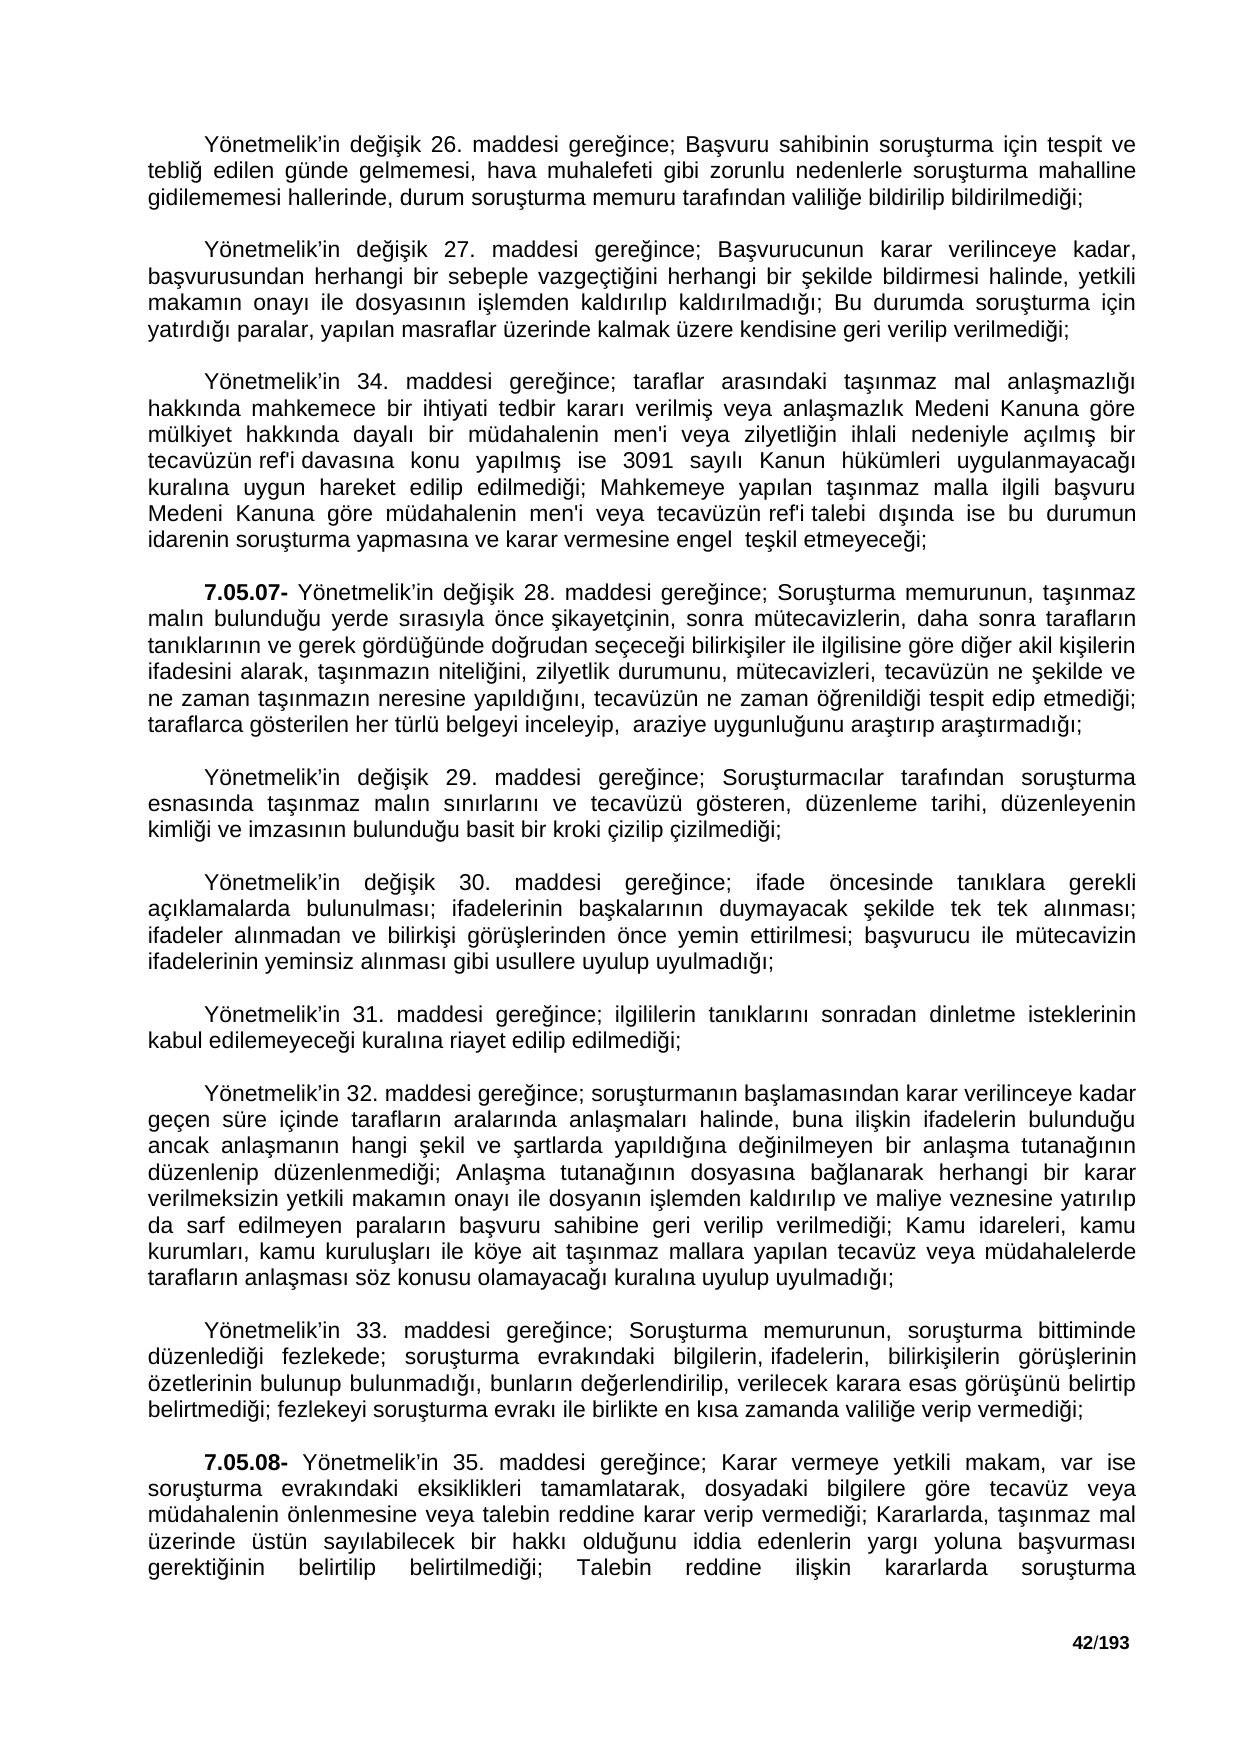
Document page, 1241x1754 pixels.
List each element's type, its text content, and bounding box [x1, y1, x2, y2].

text 7.05.07- Yönetmelik’in değişik 28. maddesi gereğince; Soruşturma memurunun, taşınmaz malın bulunduğu yerde sırasıyla önce şikayetçinin, sonra mütecavizlerin, daha sonra tarafların tanıklarının ve gerek gördüğünde doğrudan seçeceği bilirkişiler ile ilgilisine göre diğer akil kişilerin ifadesini alarak, taşınmazın niteliğini, zilyetlik durumunu, mütecavizleri, tecavüzün ne şekilde ve ne zaman taşınmazın neresine yapıldığını, tecavüzün ne zaman öğrenildiği tespit edip etmediği; taraflarca gösterilen her türlü belgeyi inceleyip, araziye uygunluğunu araştırıp araştırmadığı; [148, 579, 1137, 737]
text Yönetmelik’in değişik 26. maddesi gereğince; Başvuru sahibinin soruşturma için tespit ve tebliğ edilen günde gelmemesi, hava muhalefeti gibi zorunlu nedenlerle soruşturma mahalline gidilememesi hallerinde, durum soruşturma memuru tarafından valiliğe bildirilip bildirilmediği; [148, 131, 1137, 210]
text Yönetmelik’in 31. maddesi gereğince; ilgililerin tanıklarını sonradan dinletme isteklerinin kabul edilemeyeceği kuralına riayet edilip edilmediği; [148, 1001, 1137, 1053]
text Yönetmelik’in değişik 27. maddesi gereğince; Başvurucunun karar verilinceye kadar, başvurusundan herhangi bir sebeple vazgeçtiğini herhangi bir şekilde bildirmesi halinde, yetkili makamın onayı ile dosyasının işlemden kaldırılıp kaldırılmadığı; Bu durumda soruşturma için yatırdığı paralar, yapılan masraflar üzerinde kalmak üzere kendisine geri verilip verilmediği; [148, 236, 1137, 342]
text Yönetmelik’in değişik 30. maddesi gereğince; ifade öncesinde tanıklara gerekli açıklamalarda bulunulması; ifadelerinin başkalarının duymayacak şekilde tek tek alınması; ifadeler alınmadan ve bilirkişi görüşlerinden önce yemin ettirilmesi; başvurucu ile mütecavizin ifadelerinin yeminsiz alınması gibi usullere uyulup uyulmadığı; [148, 869, 1137, 974]
text Yönetmelik’in değişik 29. maddesi gereğince; Soruşturmacılar tarafından soruşturma esnasında taşınmaz malın sınırlarını ve tecavüzü gösteren, düzenleme tarihi, düzenleyenin kimliği ve imzasının bulunduğu basit bir kroki çizilip çizilmediği; [148, 763, 1137, 843]
text Yönetmelik’in 34. maddesi gereğince; taraflar arasındaki taşınmaz mal anlaşmazlığı hakkında mahkemece bir ihtiyati tedbir kararı verilmiş veya anlaşmazlık Medeni Kanuna göre mülkiyet hakkında dayalı bir müdahalenin men'i veya zilyetliğin ihlali nedeniyle açılmış bir tecavüzün ref'i davasına konu yapılmış ise 3091 sayılı Kanun hükümleri uygulanmayacağı kuralına uygun hareket edilip edilmediği; Mahkemeye yapılan taşınmaz malla ilgili başvuru Medeni Kanuna göre müdahalenin men'i veya tecavüzün ref'i talebi dışında ise bu durumun idarenin soruşturma yapmasına ve karar vermesine engel teşkil etmeyeceği; [148, 368, 1137, 553]
text Yönetmelik’in 33. maddesi gereğince; Soruşturma memurunun, soruşturma bittiminde düzenlediği fezlekede; soruşturma evrakındaki bilgilerin, ifadelerin, bilirkişilerin görüşlerinin özetlerinin bulunup bulunmadığı, bunların değerlendirilip, verilecek karara esas görüşünü belirtip belirtmediği; fezlekeyi soruşturma evrakı ile birlikte en kısa zamanda valiliğe verip vermediği; [148, 1317, 1137, 1422]
text Yönetmelik’in 32. maddesi gereğince; soruşturmanın başlamasından karar verilinceye kadar geçen süre içinde tarafların aralarında anlaşmaları halinde, buna ilişkin ifadelerin bulunduğu ancak anlaşmanın hangi şekil ve şartlarda yapıldığına değinilmeyen bir anlaşma tutanağının düzenlenip düzenlenmediği; Anlaşma tutanağının dosyasına bağlanarak herhangi bir karar verilmeksizin yetkili makamın onayı ile dosyanın işlemden kaldırılıp ve maliye veznesine yatırılıp da sarf edilmeyen paraların başvuru sahibine geri verilip verilmediği; Kamu idareleri, kamu kurumları, kamu kuruluşları ile köye ait taşınmaz mallara yapılan tecavüz veya müdahalelerde tarafların anlaşması söz konusu olamayacağı kuralına uyulup uyulmadığı; [148, 1080, 1137, 1291]
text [148, 1449, 1137, 1581]
